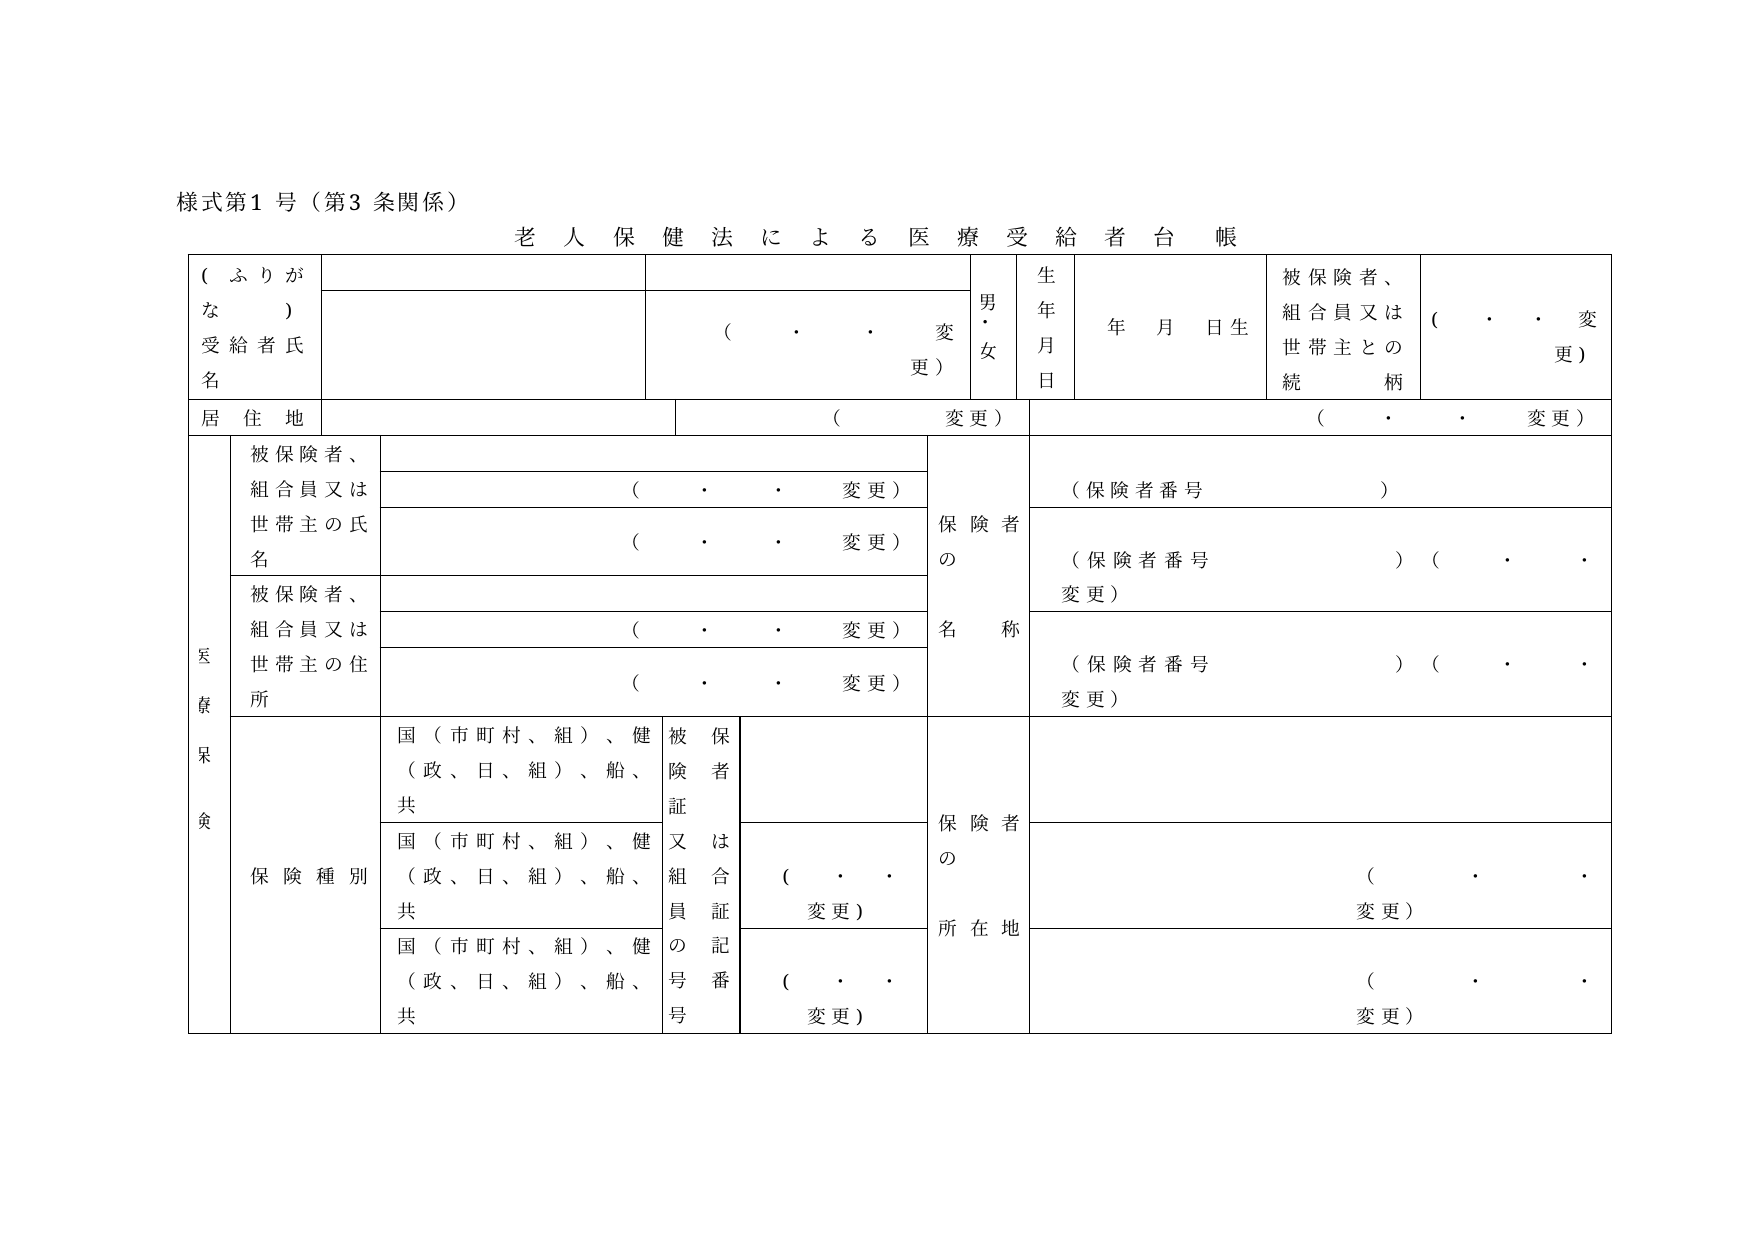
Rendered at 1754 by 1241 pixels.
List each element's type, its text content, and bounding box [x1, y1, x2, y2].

text 様式第1号（第3条関係） [176, 184, 1578, 219]
table_cell 被保険者証 又は組合員証の記号番号 [663, 717, 739, 1033]
table_cell 居住地 [189, 400, 321, 435]
table_cell 医療保険 [189, 436, 230, 1033]
table_cell 国（市町村、組）、健（政、日、組）、船、共 [381, 717, 662, 822]
table_cell （保険者番号 ） [1030, 436, 1611, 507]
table_cell 被保険者、組合員又は世帯主の氏名 [231, 436, 380, 575]
table_cell [741, 717, 927, 822]
table_header 被保険者、組合員又は世帯主との続柄 [1267, 255, 1420, 399]
table_header [322, 255, 645, 289]
table_cell （ ・ ・ 変更） [381, 508, 927, 575]
table_header 生年 月日 [1017, 255, 1074, 399]
table_cell [381, 576, 927, 611]
text 老人保健法による医療受給者台帳 [176, 219, 1578, 254]
table_header (ふりがな) 受給者氏名 [189, 255, 321, 399]
table_cell （ ・ ・ 変更） [1030, 400, 1611, 435]
table_cell 保険者の 所在地 [928, 717, 1029, 1033]
table_header 年 月 日生 [1075, 255, 1266, 399]
table_cell [381, 436, 927, 471]
table_cell （ ・ ・ 変更） [381, 472, 927, 507]
table_cell [322, 291, 645, 399]
table_cell ( ・ ・ 変更) [741, 929, 927, 1033]
table_cell （ ・ ・ 変更） [381, 612, 927, 647]
table_cell 保険者の 名称 [928, 436, 1029, 716]
table_cell （ ・ ・ 変更） [1030, 823, 1611, 927]
table_cell （ 変更） [676, 400, 1029, 435]
table_cell [1030, 717, 1611, 822]
table_cell 国（市町村、組）、健（政、日、組）、船、共 [381, 823, 662, 927]
table_cell （ ・ ・ 変更） [1030, 929, 1611, 1033]
table_cell 被保険者、組合員又は世帯主の住所 [231, 576, 380, 716]
table_cell ( ・ ・ 変更) [741, 823, 927, 927]
table_header ( ・ ・ 変更) [1421, 255, 1611, 399]
table_header 男･女 [971, 255, 1016, 399]
table_cell 国（市町村、組）、健（政、日、組）、船、共 [381, 929, 662, 1033]
table_header [646, 255, 970, 289]
table_cell （保険者番号 ）（ ・ ・ 変更） [1030, 508, 1611, 611]
table_cell （ ・ ・ 変更） [381, 648, 927, 716]
table_cell [322, 400, 675, 435]
table_cell 保険種別 [231, 717, 380, 1033]
table_cell （ ・ ・ 変更） [646, 291, 970, 399]
table_cell （保険者番号 ）（ ・ ・ 変更） [1030, 612, 1611, 716]
